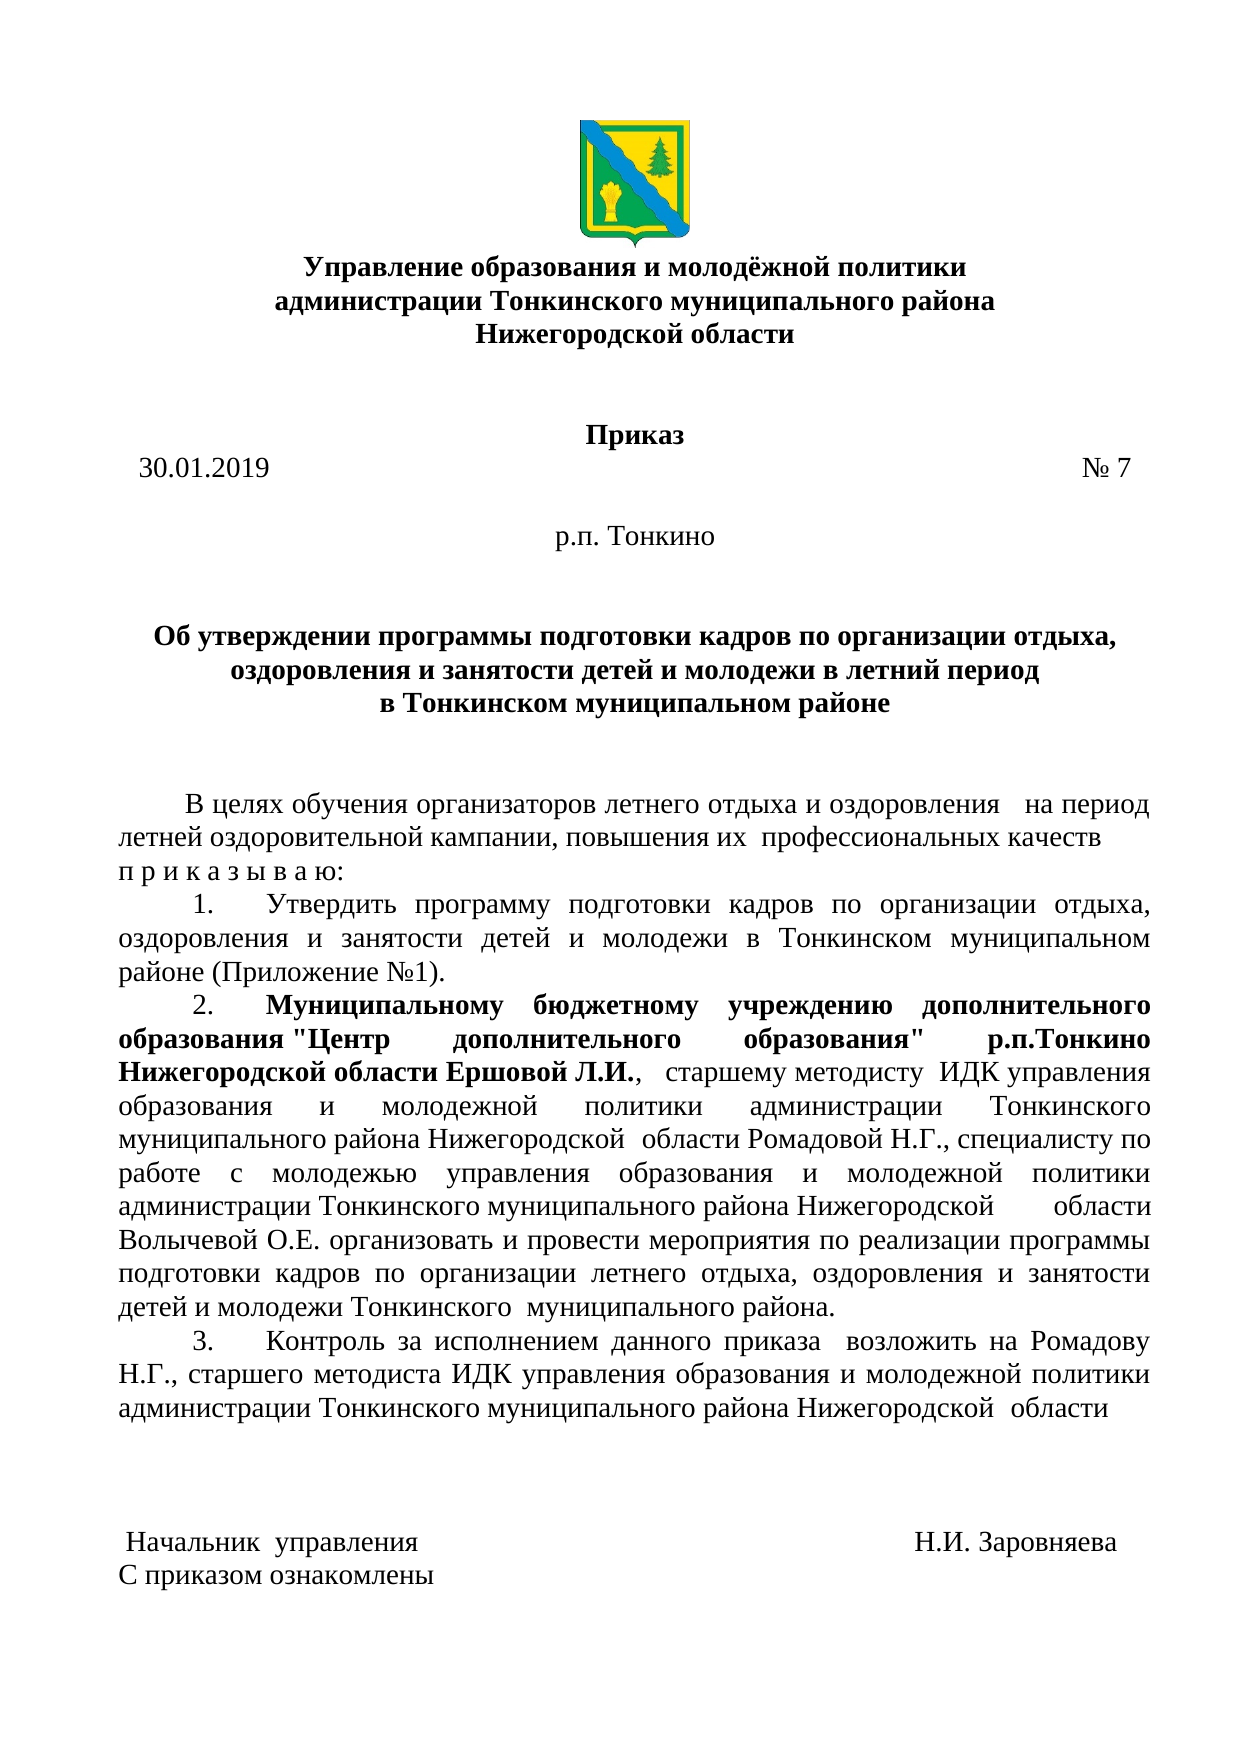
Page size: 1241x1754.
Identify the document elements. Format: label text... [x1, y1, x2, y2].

text п р и к а з ы в а ю: [118, 853, 1152, 887]
text администрации Тонкинского муниципального района [118, 283, 1152, 316]
text 30.01.2019 № 7 [118, 451, 1152, 484]
text Об утверждении программы подготовки кадров по организации отдыха, оздоровления и занятости детей и молодежи в летний период [118, 618, 1152, 685]
list Муниципальному бюджетному учреждению дополнительного образования "Центр дополнительного образования" р.п.Тонкино Нижегородской области Ершовой Л.И., старшему методисту ИДК управления образования и молодежной политики администрации Тонкинского муниципального района Нижегородской области Ромадовой Н.Г., специалисту по работе с молодежью управления образования и молодежной политики администрации Тонкинского муниципального района Нижегородской области Волычевой О.Е. организовать и провести мероприятия по реализации программы подготовки кадров по организации летнего отдыха, оздоровления и занятости детей и молодежи Тонкинского муниципального района. [118, 987, 1152, 1323]
text С приказом ознакомлены [118, 1557, 1152, 1591]
list Утвердить программу подготовки кадров по организации отдыха, оздоровления и занятости детей и молодежи в Тонкинском муниципальном районе (Приложение №1). [118, 887, 1152, 987]
text в Тонкинском муниципальном районе [118, 685, 1152, 719]
text Управление образования и молодёжной политики [118, 249, 1152, 283]
text Начальник управления Н.И. Заровняева [118, 1524, 1152, 1557]
text р.п. Тонкино [118, 518, 1152, 551]
text Нижегородской области [118, 316, 1152, 350]
list Контроль за исполнением данного приказа возложить на Ромадову Н.Г., старшего методиста ИДК управления образования и молодежной политики администрации Тонкинского муниципального района Нижегородской области [118, 1323, 1152, 1423]
text В целях обучения организаторов летнего отдыха и оздоровления на период летней оздоровительной кампании, повышения их профессиональных качеств [118, 786, 1152, 853]
text Приказ [118, 417, 1152, 451]
picture [580, 120, 690, 248]
